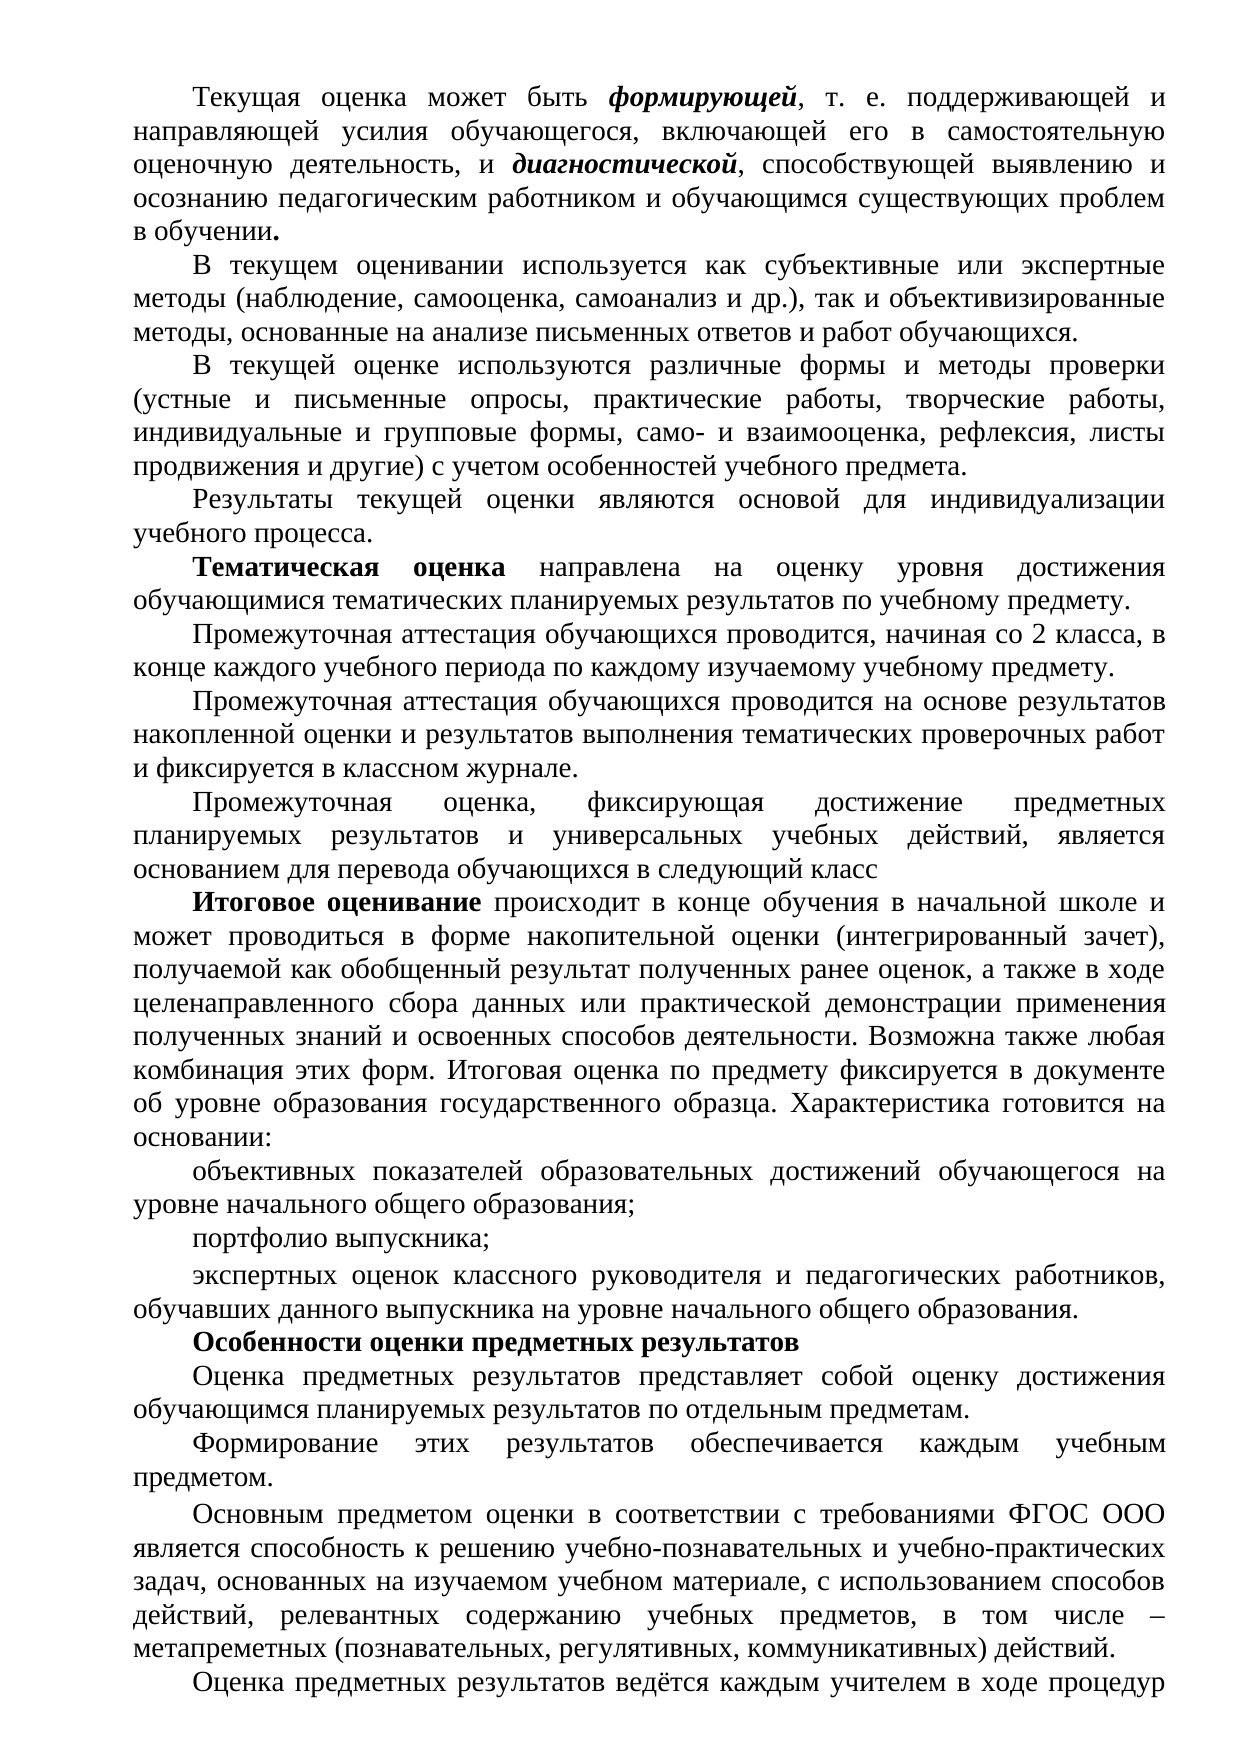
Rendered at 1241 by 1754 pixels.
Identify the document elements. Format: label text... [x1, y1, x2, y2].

text Промежуточная аттестация обучающихся проводится на основе результатов накопленной оценки и результатов выполнения тематических проверочных работ и фиксируется в классном журнале. [133, 683, 1166, 784]
text Текущая оценка может быть формирующей, т. е. поддерживающей и направляющей усилия обучающегося, включающей его в самостоятельную оценочную деятельность, и диагностической, способствующей выявлению и осознанию педагогическим работником и обучающимся существующих проблем в обучении. [133, 79, 1166, 247]
text Основным предметом оценки в соответствии с требованиями ФГОС ООО является способность к решению учебно-познавательных и учебно-практических задач, основанных на изучаемом учебном материале, с использованием способов действий, релевантных содержанию учебных предметов, в том числе – метапреметных (познавательных, регулятивных, коммуникативных) действий. [133, 1496, 1166, 1664]
text Итоговое оценивание происходит в конце обучения в начальной школе и может проводиться в форме накопительной оценки (интегрированный зачет), получаемой как обобщенный результат полученных ранее оценок, а также в ходе целенаправленного сбора данных или практической демонстрации применения полученных знаний и освоенных способов деятельности. Возможна также любая комбинация этих форм. Итоговая оценка по предмету фиксируется в документе об уровне образования государственного образца. Характеристика готовится на основании: [133, 884, 1166, 1153]
text портфолио выпускника; [133, 1220, 1166, 1253]
text Оценка предметных результатов представляет собой оценку достижения обучающимся планируемых результатов по отдельным предметам. [133, 1358, 1166, 1425]
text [133, 1664, 1166, 1698]
subtitle Особенности оценки предметных результатов [133, 1324, 1166, 1358]
text Результаты текущей оценки являются основой для индивидуализации учебного процесса. [133, 482, 1166, 549]
text Формирование этих результатов обеспечивается каждым учебным предметом. [133, 1425, 1166, 1492]
text В текущей оценке используются различные формы и методы проверки (устные и письменные опросы, практические работы, творческие работы, индивидуальные и групповые формы, само- и взаимооценка, рефлексия, листы продвижения и другие) с учетом особенностей учебного предмета. [133, 347, 1166, 482]
text В текущем оценивании используется как субъективные или экспертные методы (наблюдение, самооценка, самоанализ и др.), так и объективизированные методы, основанные на анализе письменных ответов и работ обучающихся. [133, 247, 1166, 347]
text объективных показателей образовательных достижений обучающегося на уровне начального общего образования; [133, 1153, 1166, 1220]
text Тематическая оценка направлена на оценку уровня достижения обучающимися тематических планируемых результатов по учебному предмету. [133, 549, 1166, 616]
text Промежуточная аттестация обучающихся проводится, начиная со 2 класса, в конце каждого учебного периода по каждому изучаемому учебному предмету. [133, 616, 1166, 683]
text Промежуточная оценка, фиксирующая достижение предметных планируемых результатов и универсальных учебных действий, является основанием для перевода обучающихся в следующий класс [133, 784, 1166, 884]
text экспертных оценок классного руководителя и педагогических работников, обучавших данного выпускника на уровне начального общего образования. [133, 1257, 1166, 1324]
